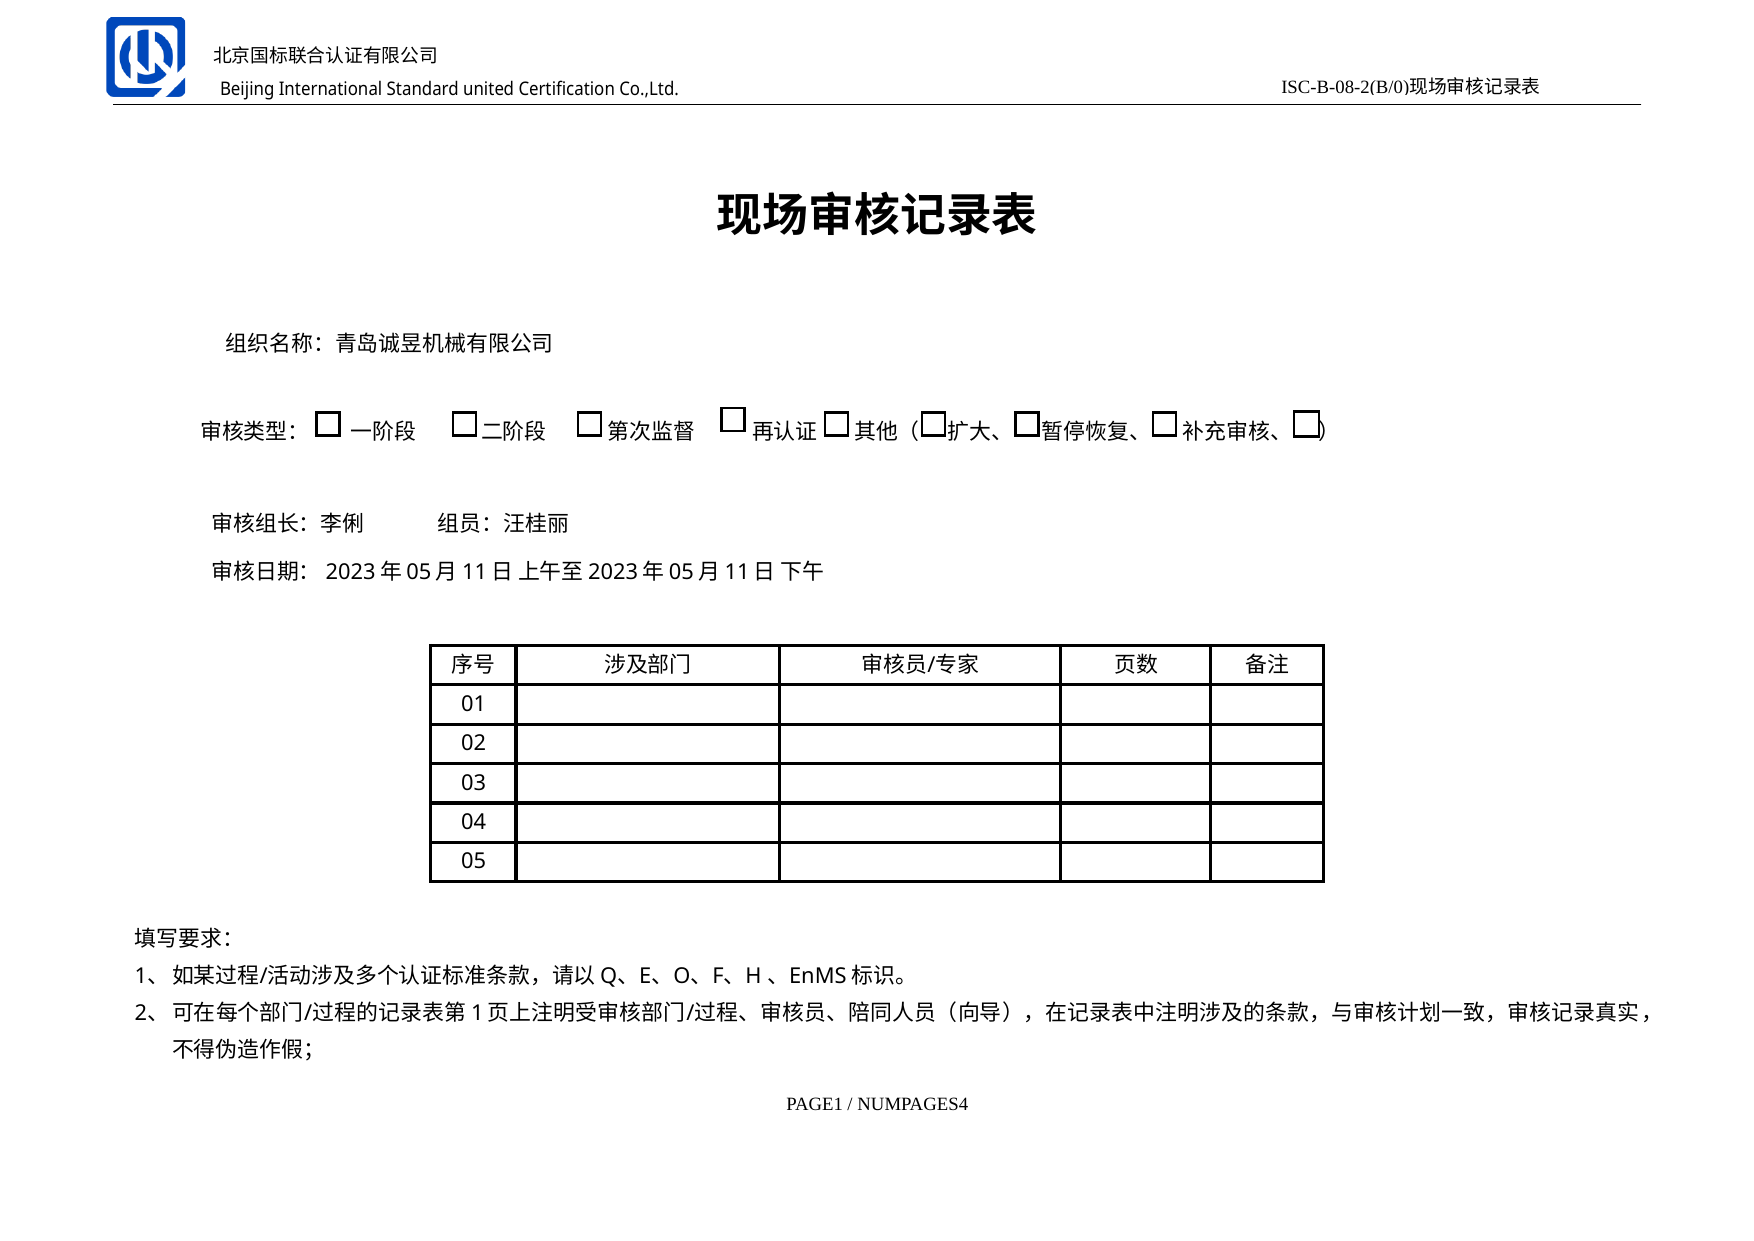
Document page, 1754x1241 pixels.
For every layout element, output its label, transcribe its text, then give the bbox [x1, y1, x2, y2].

table_cell [518, 686, 778, 723]
table_cell [781, 765, 1059, 801]
table_cell [781, 726, 1059, 762]
table_cell [518, 805, 778, 841]
text 审核组长：李俐 组员：汪桂丽 [112, 506, 1641, 538]
table_cell [1062, 844, 1209, 880]
list 如某过程/活动涉及多个认证标准条款，请以Q、E、O、F、H 、EnMS标识。 [134, 957, 1641, 990]
table_cell [781, 805, 1059, 841]
table_cell [1212, 686, 1322, 723]
table_header 页数 [1062, 647, 1209, 683]
table_cell [781, 686, 1059, 723]
table_cell 04 [432, 805, 514, 841]
text 审核日期： 2023年05月11日 上午至2023年05月11日 下午 [112, 554, 1641, 587]
list 可在每个部门/过程的记录表第1页上注明受审核部门/过程、审核员、陪同人员（向导），在记录表中注明涉及的条款，与审核计划一致，审核记录真实，不得伪造作假； [134, 994, 1641, 1064]
table_cell [1212, 805, 1322, 841]
table_header 序号 [432, 647, 514, 683]
text 现场审核记录表 [112, 163, 1641, 261]
picture [106, 17, 186, 97]
table_cell [1212, 726, 1322, 762]
table_header 涉及部门 [518, 647, 778, 683]
table_cell [518, 765, 778, 801]
table_cell 02 [432, 726, 514, 762]
table_cell [518, 726, 778, 762]
table_cell [1212, 765, 1322, 801]
table_cell [1062, 765, 1209, 801]
table_cell 01 [432, 686, 514, 723]
table_header 审核员/专家 [781, 647, 1059, 683]
table_cell [781, 844, 1059, 880]
text 组织名称：青岛诚昱机械有限公司 [112, 326, 1641, 358]
table_cell 05 [432, 844, 514, 880]
text 审核类型： 一阶段 二阶段 第次监督 再认证 其他（扩大、暂停恢复、补充审核、） [112, 399, 1641, 464]
table_cell [1212, 844, 1322, 880]
table_cell [1062, 686, 1209, 723]
table_cell [1062, 726, 1209, 762]
table_cell [518, 844, 778, 880]
text 填写要求： [112, 920, 1641, 953]
table_header 备注 [1212, 647, 1322, 683]
table_cell 03 [432, 765, 514, 801]
table_cell [1062, 805, 1209, 841]
